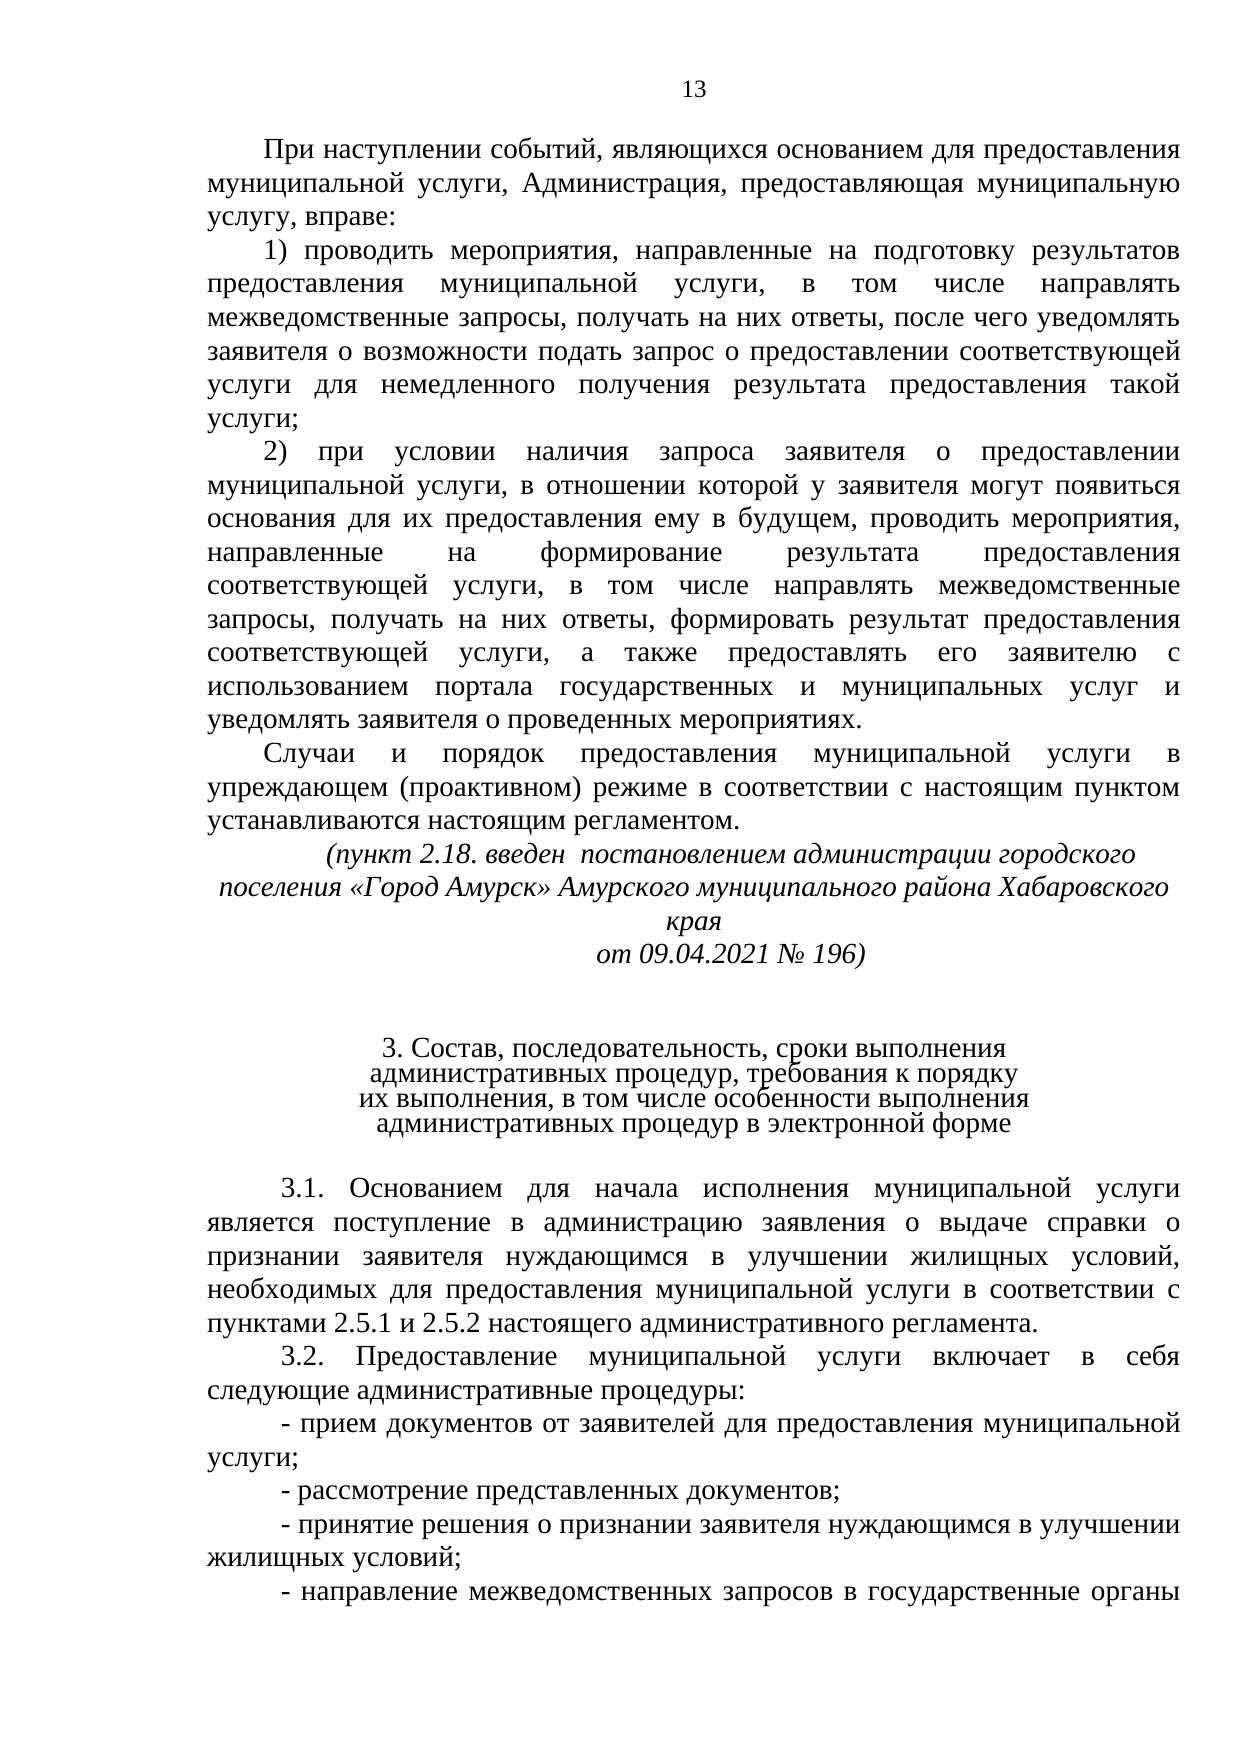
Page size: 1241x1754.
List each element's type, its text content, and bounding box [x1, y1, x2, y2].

text - рассмотрение представленных документов; [207, 1472, 1181, 1506]
text - прием документов от заявителей для предоставления муниципальной услуги; [207, 1405, 1181, 1472]
text 2) при условии наличия запроса заявителя о предоставлении муниципальной услуги, в отношении которой у заявителя могут появиться основания для их предоставления ему в будущем, проводить мероприятия, направленные на формирование результата предоставления соответствующей услуги, в том числе направлять межведомственные запросы, получать на них ответы, формировать результат предоставления соответствующей услуги, а также предоставлять его заявителю с использованием портала государственных и муниципальных услуг и уведомлять заявителя о проведенных мероприятиях. [207, 433, 1181, 735]
text от 09.04.2021 № 196) [207, 936, 1181, 970]
text их выполнения, в том числе особенности выполнения [207, 1087, 1181, 1112]
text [207, 1573, 1181, 1607]
text административных процедур, требования к порядку [207, 1062, 1181, 1087]
text 3. Состав, последовательность, сроки выполнения [207, 1037, 1181, 1062]
text - принятие решения о признании заявителя нуждающимся в улучшении жилищных условий; [207, 1506, 1181, 1573]
text 3.1. Основанием для начала исполнения муниципальной услуги является поступление в администрацию заявления о выдаче справки о признании заявителя нуждающимся в улучшении жилищных условий, необходимых для предоставления муниципальной услуги в соответствии с пунктами 2.5.1 и 2.5.2 настоящего административного регламента. [207, 1171, 1181, 1338]
text 3.2. Предоставление муниципальной услуги включает в себя следующие административные процедуры: [207, 1338, 1181, 1405]
text При наступлении событий, являющихся основанием для предоставления муниципальной услуги, Администрация, предоставляющая муниципальную услугу, вправе: [207, 131, 1181, 232]
text административных процедур в электронной форме [207, 1112, 940, 1137]
text 1) проводить мероприятия, направленные на подготовку результатов предоставления муниципальной услуги, в том числе направлять межведомственные запросы, получать на них ответы, после чего уведомлять заявителя о возможности подать запрос о предоставлении соответствующей услуги для немедленного получения результата предоставления такой услуги; [207, 232, 1181, 433]
text (пункт 2.18. введен постановлением администрации городского поселения «Город Амурск» Амурского муниципального района Хабаровского края [207, 836, 1181, 936]
text административных процедур в электронной форме [943, 1112, 1181, 1137]
text Случаи и порядок предоставления муниципальной услуги в упреждающем (проактивном) режиме в соответствии с настоящим пунктом устанавливаются настоящим регламентом. [207, 735, 1181, 836]
